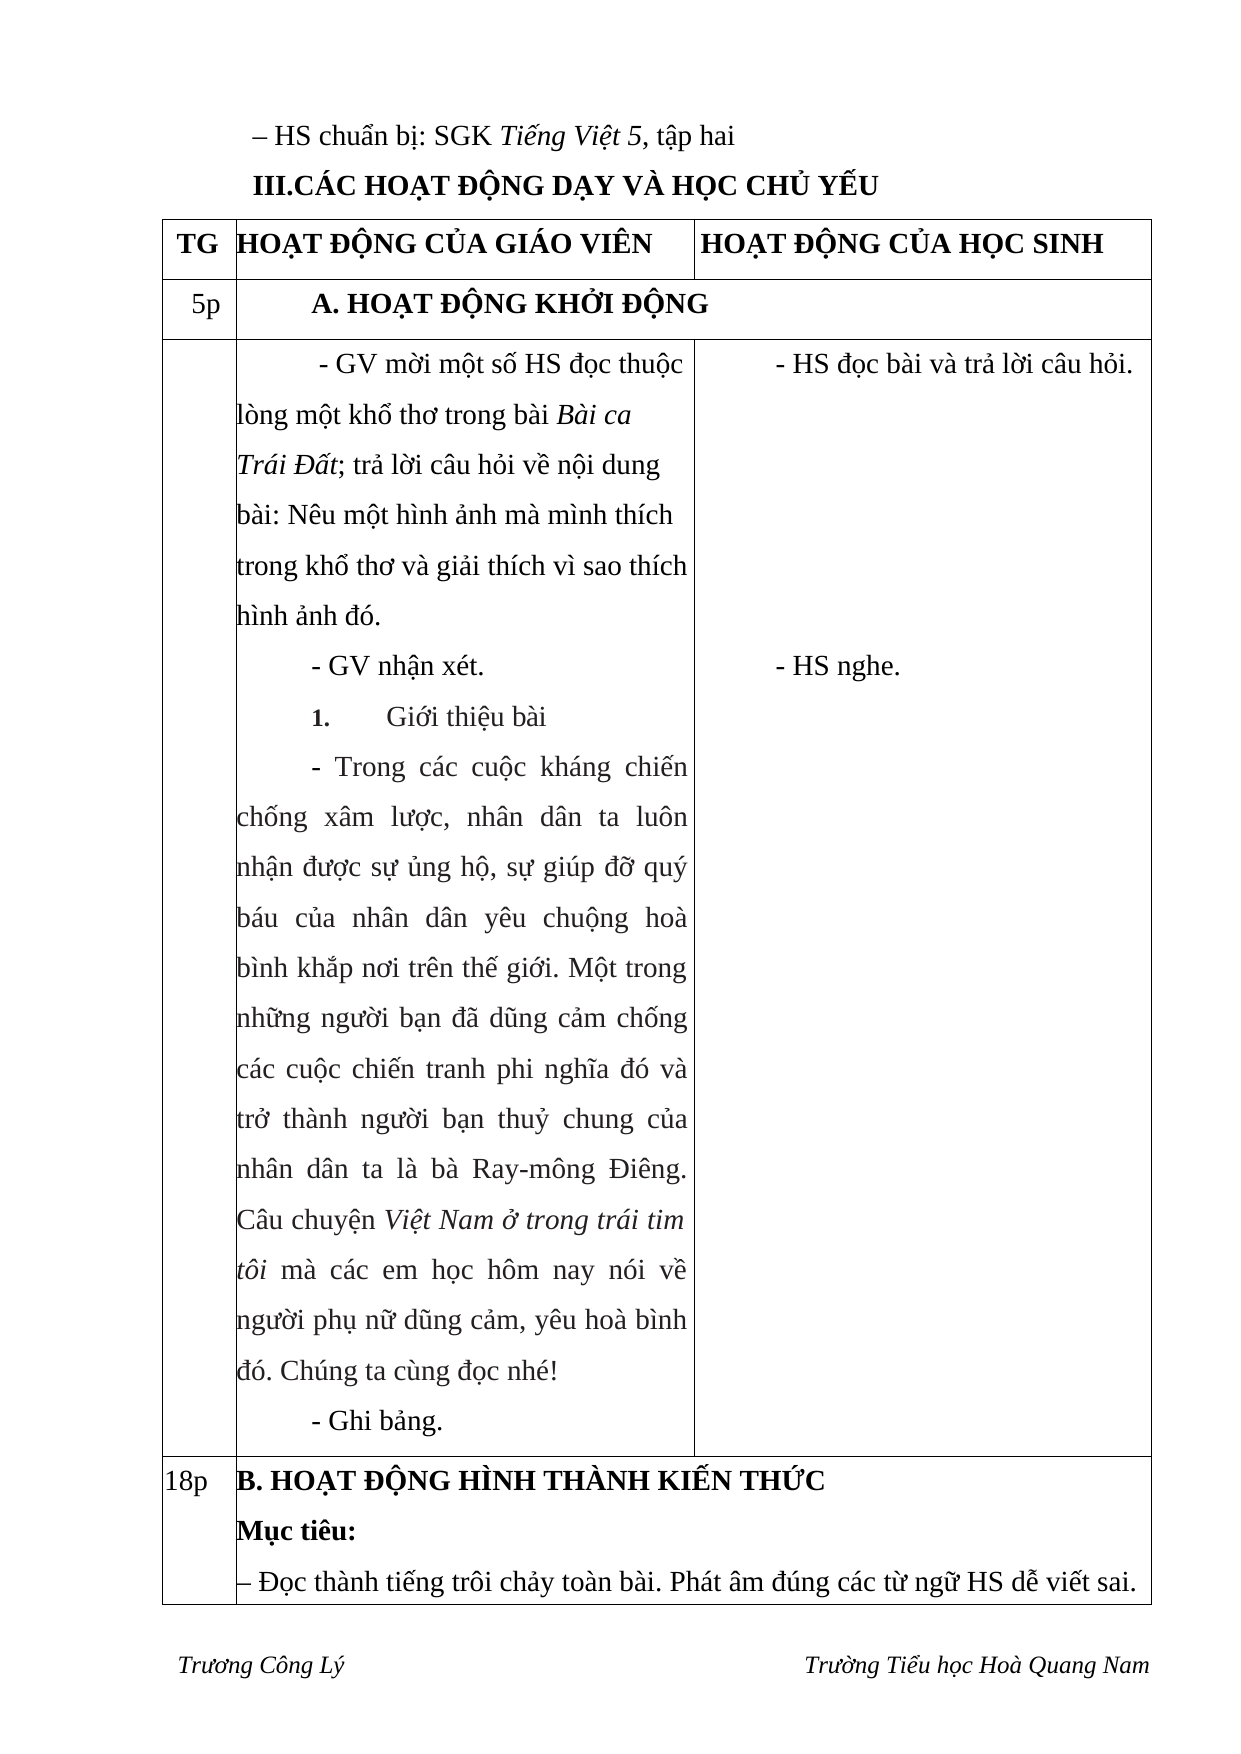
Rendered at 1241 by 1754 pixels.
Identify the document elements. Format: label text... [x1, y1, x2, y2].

table_cell [163, 340, 236, 1456]
table_cell - GV mời một số HS đọc thuộc lòng một khổ thơ trong bài Bài ca Trái Đất; trả lời câu hỏi về nội dung bài: Nêu một hình ảnh mà mình thích trong khổ thơ và giải thích vì sao thích hình ảnh đó. - GV nhận xét. Giới thiệu bài - Trong các cuộc kháng chiến chống xâm lược, nhân dân ta luôn nhận được sự ủng hộ, sự giúp đỡ quý báu của nhân dân yêu chuộng hoà bình khắp nơi trên thế giới. Một trong những người bạn đã dũng cảm chống các cuộc chiến tranh phi nghĩa đó và trở thành người bạn thuỷ chung của nhân dân ta là bà Ray-mông Điêng. Câu chuyện Việt Nam ở trong trái tim tôi mà các em học hôm nay nói về người phụ nữ dũng cảm, yêu hoà bình đó. Chúng ta cùng đọc nhé! - Ghi bảng. [237, 340, 694, 1456]
table_header TG [163, 220, 236, 279]
table_cell 18p [163, 1457, 236, 1604]
table_cell 5p [163, 280, 236, 339]
text – HS chuẩn bị: SGK Tiếng Việt 5, tập hai [177, 118, 1122, 152]
table_header HOẠT ĐỘNG CỦA GIÁO VIÊN [237, 220, 694, 279]
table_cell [237, 1457, 1151, 1604]
table_cell A. HOẠT ĐỘNG KHỞI ĐỘNG [237, 280, 1151, 339]
table_header HOẠT ĐỘNG CỦA HỌC SINH [695, 220, 1151, 279]
text III.CÁC HOẠT ĐỘNG DẠY VÀ HỌC CHỦ YẾU [177, 168, 1122, 202]
table_cell - HS đọc bài và trả lời câu hỏi. - HS nghe. [695, 340, 1151, 1456]
